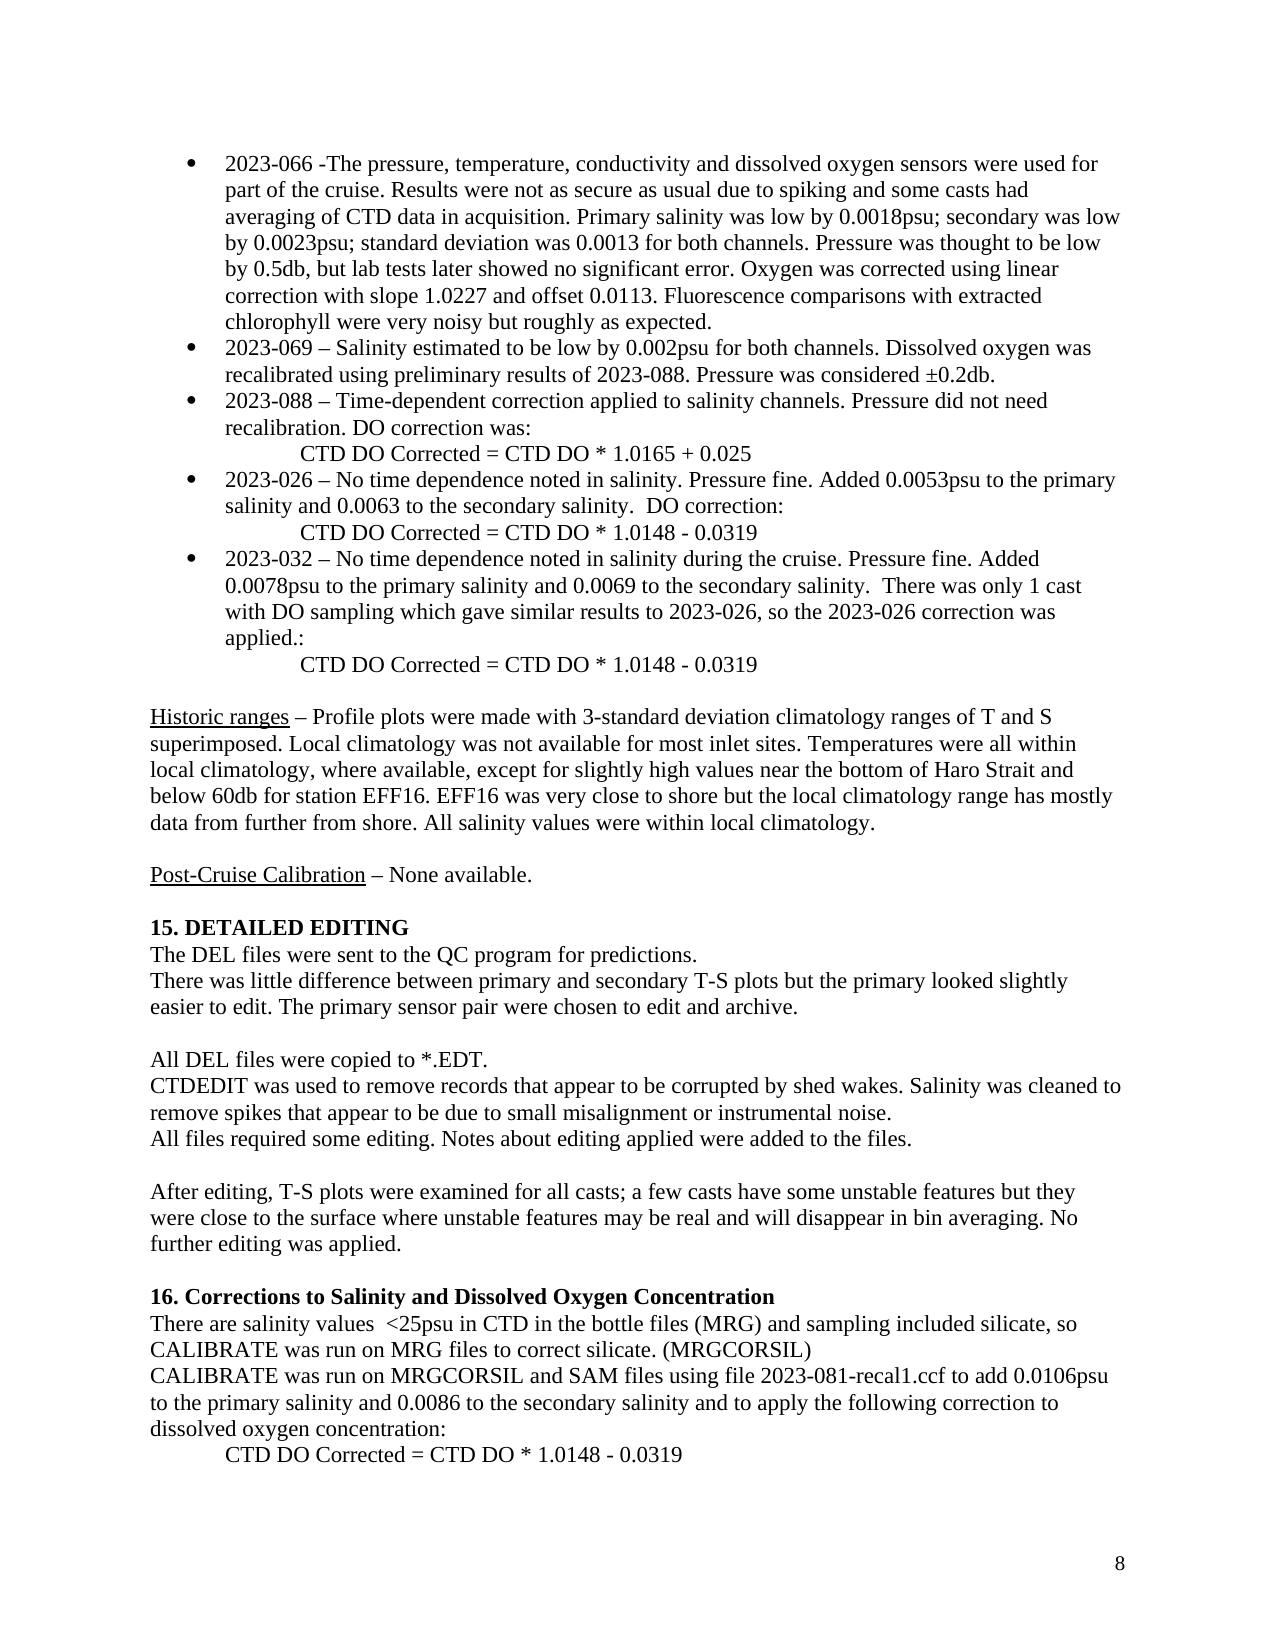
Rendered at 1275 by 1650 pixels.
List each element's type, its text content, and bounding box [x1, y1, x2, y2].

text CTD DO Corrected = CTD DO * 1.0148 - 0.0319 [150, 1441, 1125, 1468]
subtitle DETAILED EDITING [150, 914, 1125, 941]
list 2023-088 – Time-dependent correction applied to salinity channels. Pressure did not need recalibration. DO correction was: [187, 387, 1125, 440]
text CALIBRATE was run on MRGCORSIL and SAM files using file 2023-081-recal1.ccf to add 0.0106psu to the primary salinity and 0.0086 to the secondary salinity and to apply the following correction to dissolved oxygen concentration: [150, 1362, 1125, 1441]
list 2023-069 – Salinity estimated to be low by 0.002psu for both channels. Dissolved oxygen was recalibrated using preliminary results of 2023-088. Pressure was considered ±0.2db. [187, 334, 1125, 387]
text There was little difference between primary and secondary T-S plots but the primary looked slightly easier to edit. The primary sensor pair were chosen to edit and archive. [150, 967, 1125, 1020]
text CTDEDIT was used to remove records that appear to be corrupted by shed wakes. Salinity was cleaned to remove spikes that appear to be due to small misalignment or instrumental noise. [150, 1072, 1125, 1125]
list 2023-032 – No time dependence noted in salinity during the cruise. Pressure fine. Added 0.0078psu to the primary salinity and 0.0069 to the secondary salinity. There was only 1 cast with DO sampling which gave similar results to 2023-026, so the 2023-026 correction was applied.: [187, 545, 1125, 651]
list 2023-026 – No time dependence noted in salinity. Pressure fine. Added 0.0053psu to the primary salinity and 0.0063 to the secondary salinity. DO correction: [187, 466, 1125, 519]
text There are salinity values <25psu in CTD in the bottle files (MRG) and sampling included silicate, so CALIBRATE was run on MRG files to correct silicate. (MRGCORSIL) [150, 1309, 1125, 1362]
text The DEL files were sent to the QC program for predictions. [150, 941, 1125, 967]
subtitle Corrections to Salinity and Dissolved Oxygen Concentration [150, 1283, 1125, 1309]
text Post-Cruise Calibration – None available. [150, 862, 1125, 888]
text All files required some editing. Notes about editing applied were added to the files. [150, 1125, 1125, 1151]
text Historic ranges – Profile plots were made with 3-standard deviation climatology ranges of T and S superimposed. Local climatology was not available for most inlet sites. Temperatures were all within local climatology, where available, except for slightly high values near the bottom of Haro Strait and below 60db for station EFF16. EFF16 was very close to shore but the local climatology range has mostly data from further from shore. All salinity values were within local climatology. [150, 703, 1125, 835]
text CTD DO Corrected = CTD DO * 1.0148 - 0.0319 [225, 651, 1125, 677]
text All DEL files were copied to *.EDT. [150, 1046, 1125, 1072]
text After editing, T-S plots were examined for all casts; a few casts have some unstable features but they were close to the surface where unstable features may be real and will disappear in bin averaging. No further editing was applied. [150, 1178, 1125, 1257]
text CTD DO Corrected = CTD DO * 1.0148 - 0.0319 [225, 519, 1125, 545]
list 2023-066 -The pressure, temperature, conductivity and dissolved oxygen sensors were used for part of the cruise. Results were not as secure as usual due to spiking and some casts had averaging of CTD data in acquisition. Primary salinity was low by 0.0018psu; secondary was low by 0.0023psu; standard deviation was 0.0013 for both channels. Pressure was thought to be low by 0.5db, but lab tests later showed no significant error. Oxygen was corrected using linear correction with slope 1.0227 and offset 0.0113. Fluorescence comparisons with extracted chlorophyll were very noisy but roughly as expected. [187, 150, 1125, 334]
text CTD DO Corrected = CTD DO * 1.0165 + 0.025 [225, 440, 1125, 466]
